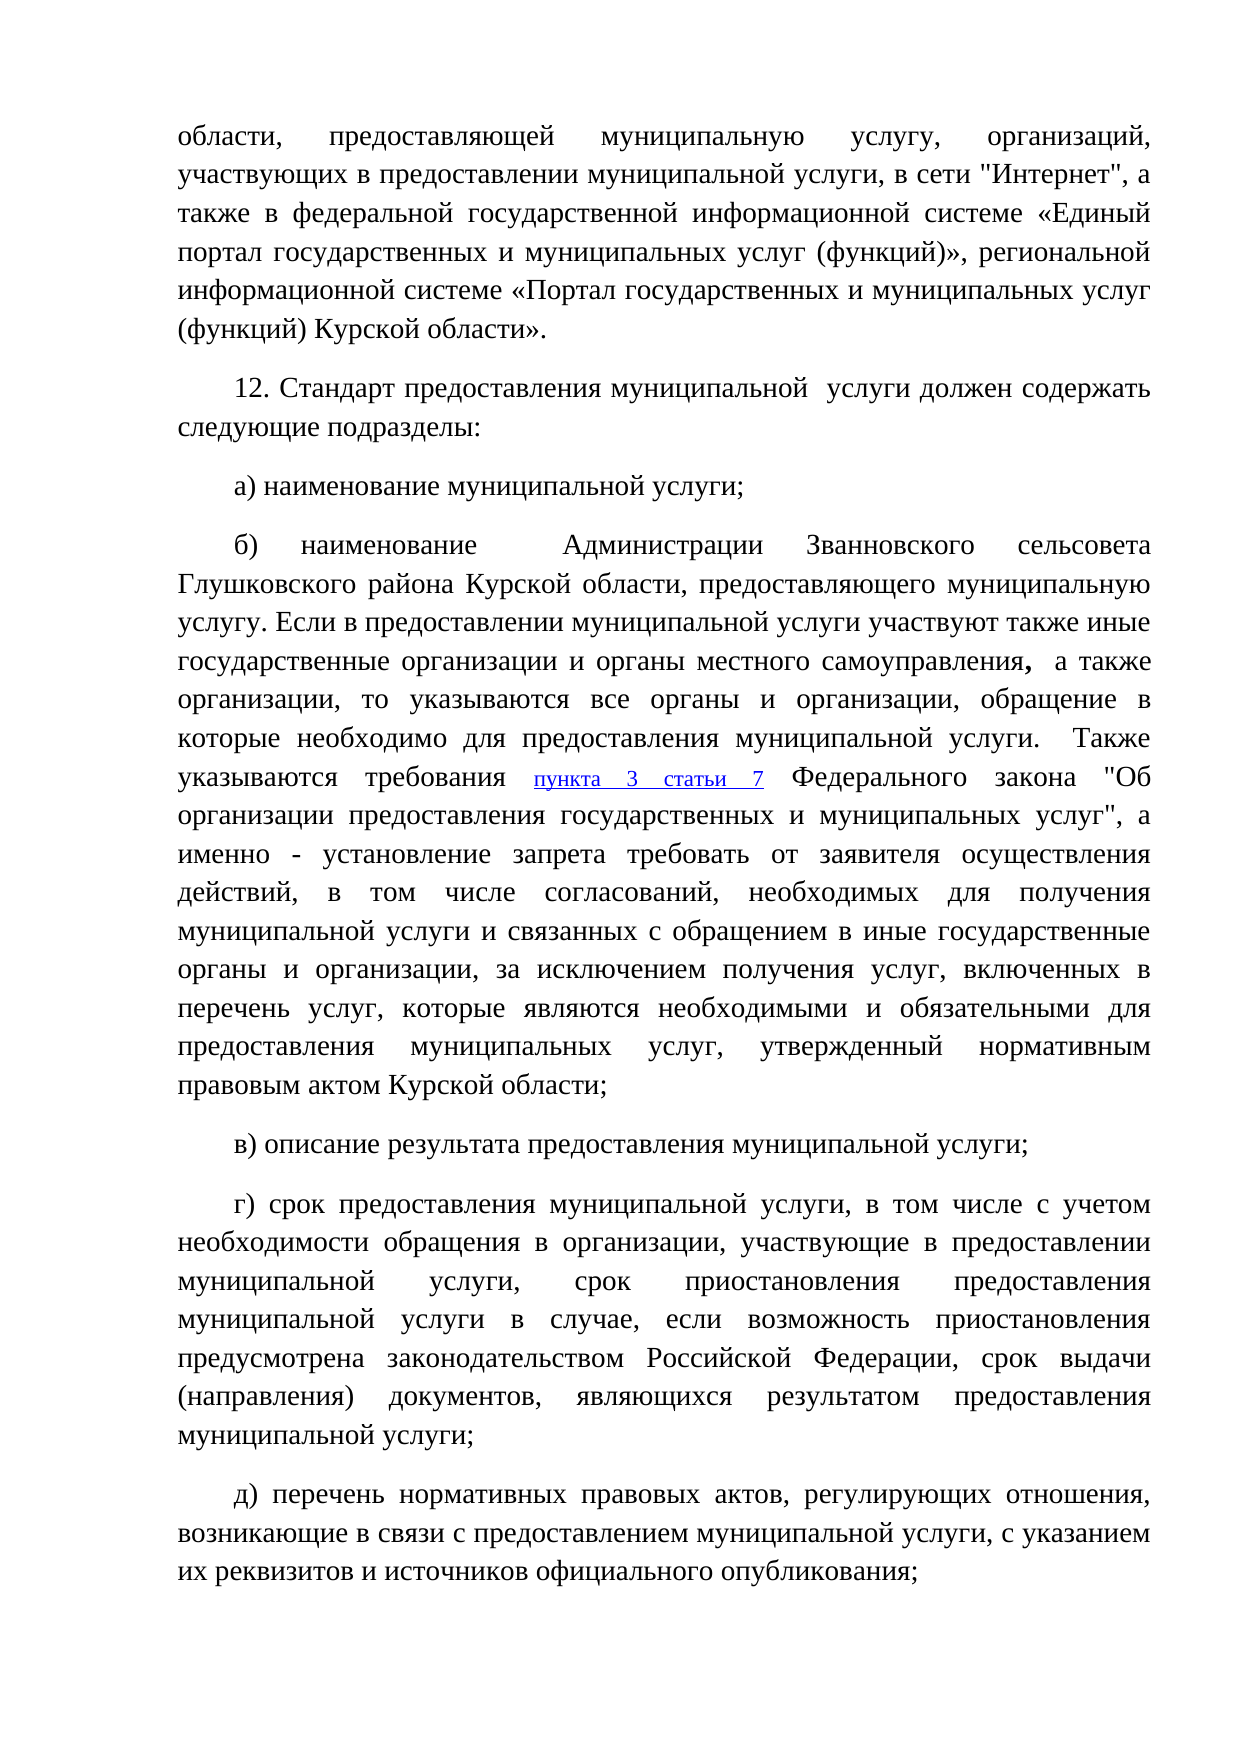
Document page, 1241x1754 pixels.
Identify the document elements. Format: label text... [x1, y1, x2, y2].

text д) перечень нормативных правовых актов, регулирующих отношения, возникающие в связи с предоставлением муниципальной услуги, с указанием их реквизитов и источников официального опубликования; [177, 1476, 1152, 1587]
text 12. Стандарт предоставления муниципальной услуги должен содержать следующие подразделы: [177, 370, 1152, 442]
text б) наименование Администрации Званновского сельсовета Глушковского района Курской области, предоставляющего муниципальную услугу. Если в предоставлении муниципальной услуги участвуют также иные государственные организации и органы местного самоуправления, а также организации, то указываются все органы и организации, обращение в которые необходимо для предоставления муниципальной услуги. Также указываются требования пункта 3 статьи 7 Федерального закона "Об организации предоставления государственных и муниципальных услуг", а именно - установление запрета требовать от заявителя осуществления действий, в том числе согласований, необходимых для получения муниципальной услуги и связанных с обращением в иные государственные органы и организации, за исключением получения услуг, включенных в перечень услуг, которые являются необходимыми и обязательными для предоставления муниципальных услуг, утвержденный нормативным правовым актом Курской области; [177, 527, 1152, 1101]
text г) срок предоставления муниципальной услуги, в том числе с учетом необходимости обращения в организации, участвующие в предоставлении муниципальной услуги, срок приостановления предоставления муниципальной услуги в случае, если возможность приостановления предусмотрена законодательством Российской Федерации, срок выдачи (направления) документов, являющихся результатом предоставления муниципальной услуги; [177, 1186, 1152, 1451]
text а) наименование муниципальной услуги; [177, 468, 1152, 502]
text в) описание результата предоставления муниципальной услуги; [177, 1126, 1152, 1160]
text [177, 118, 1152, 344]
